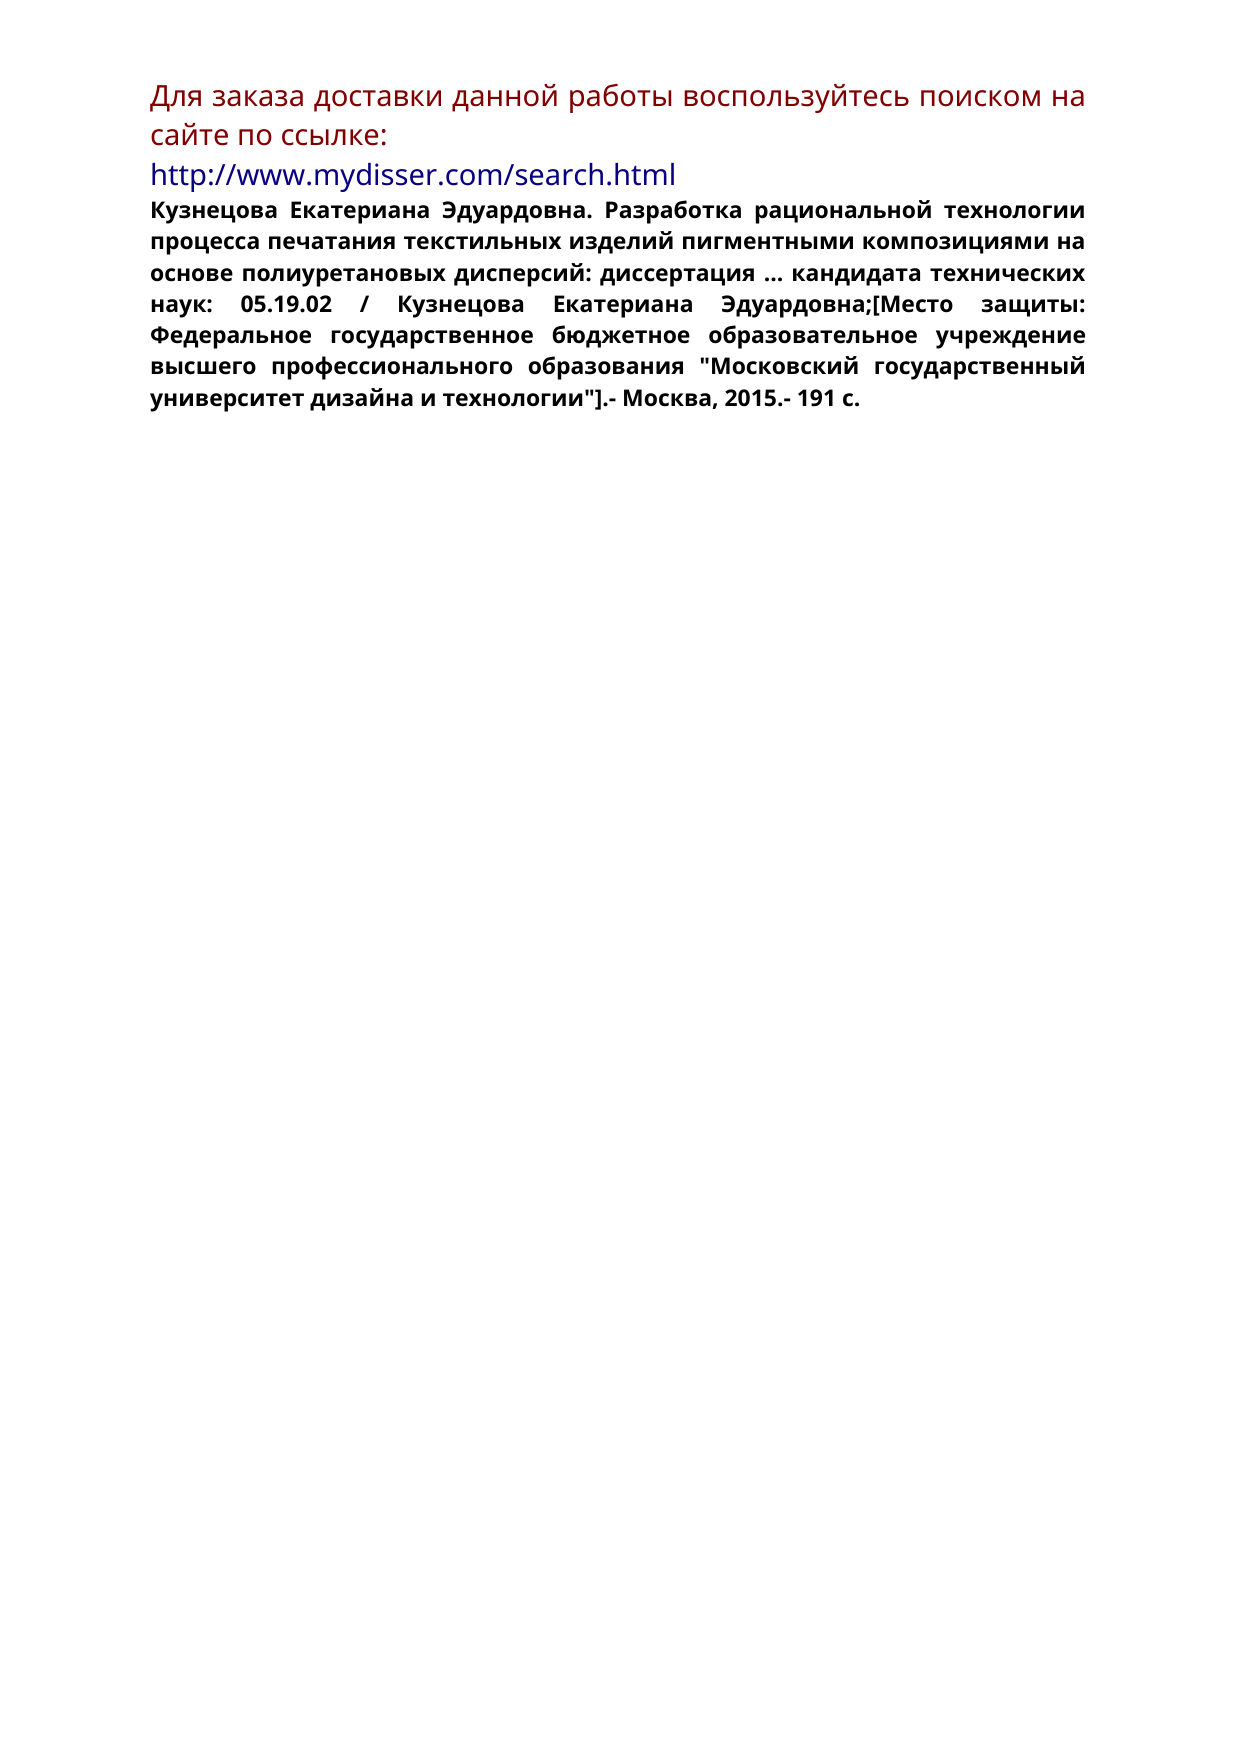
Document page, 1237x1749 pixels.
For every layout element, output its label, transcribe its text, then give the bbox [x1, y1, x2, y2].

text Кузнецова Екатериана Эдуардовна. Разработка рациональной технологии процесса печатания текстильных изделий пигментными композициями на основе полиуретановых дисперсий: диссертация ... кандидата технических наук: 05.19.02 / Кузнецова Екатериана Эдуардовна;[Место защиты: Федеральное государственное бюджетное образовательное учреждение высшего профессионального образования "Московский государственный университет дизайна и технологии"].- Москва, 2015.- 191 с. [150, 194, 1086, 413]
